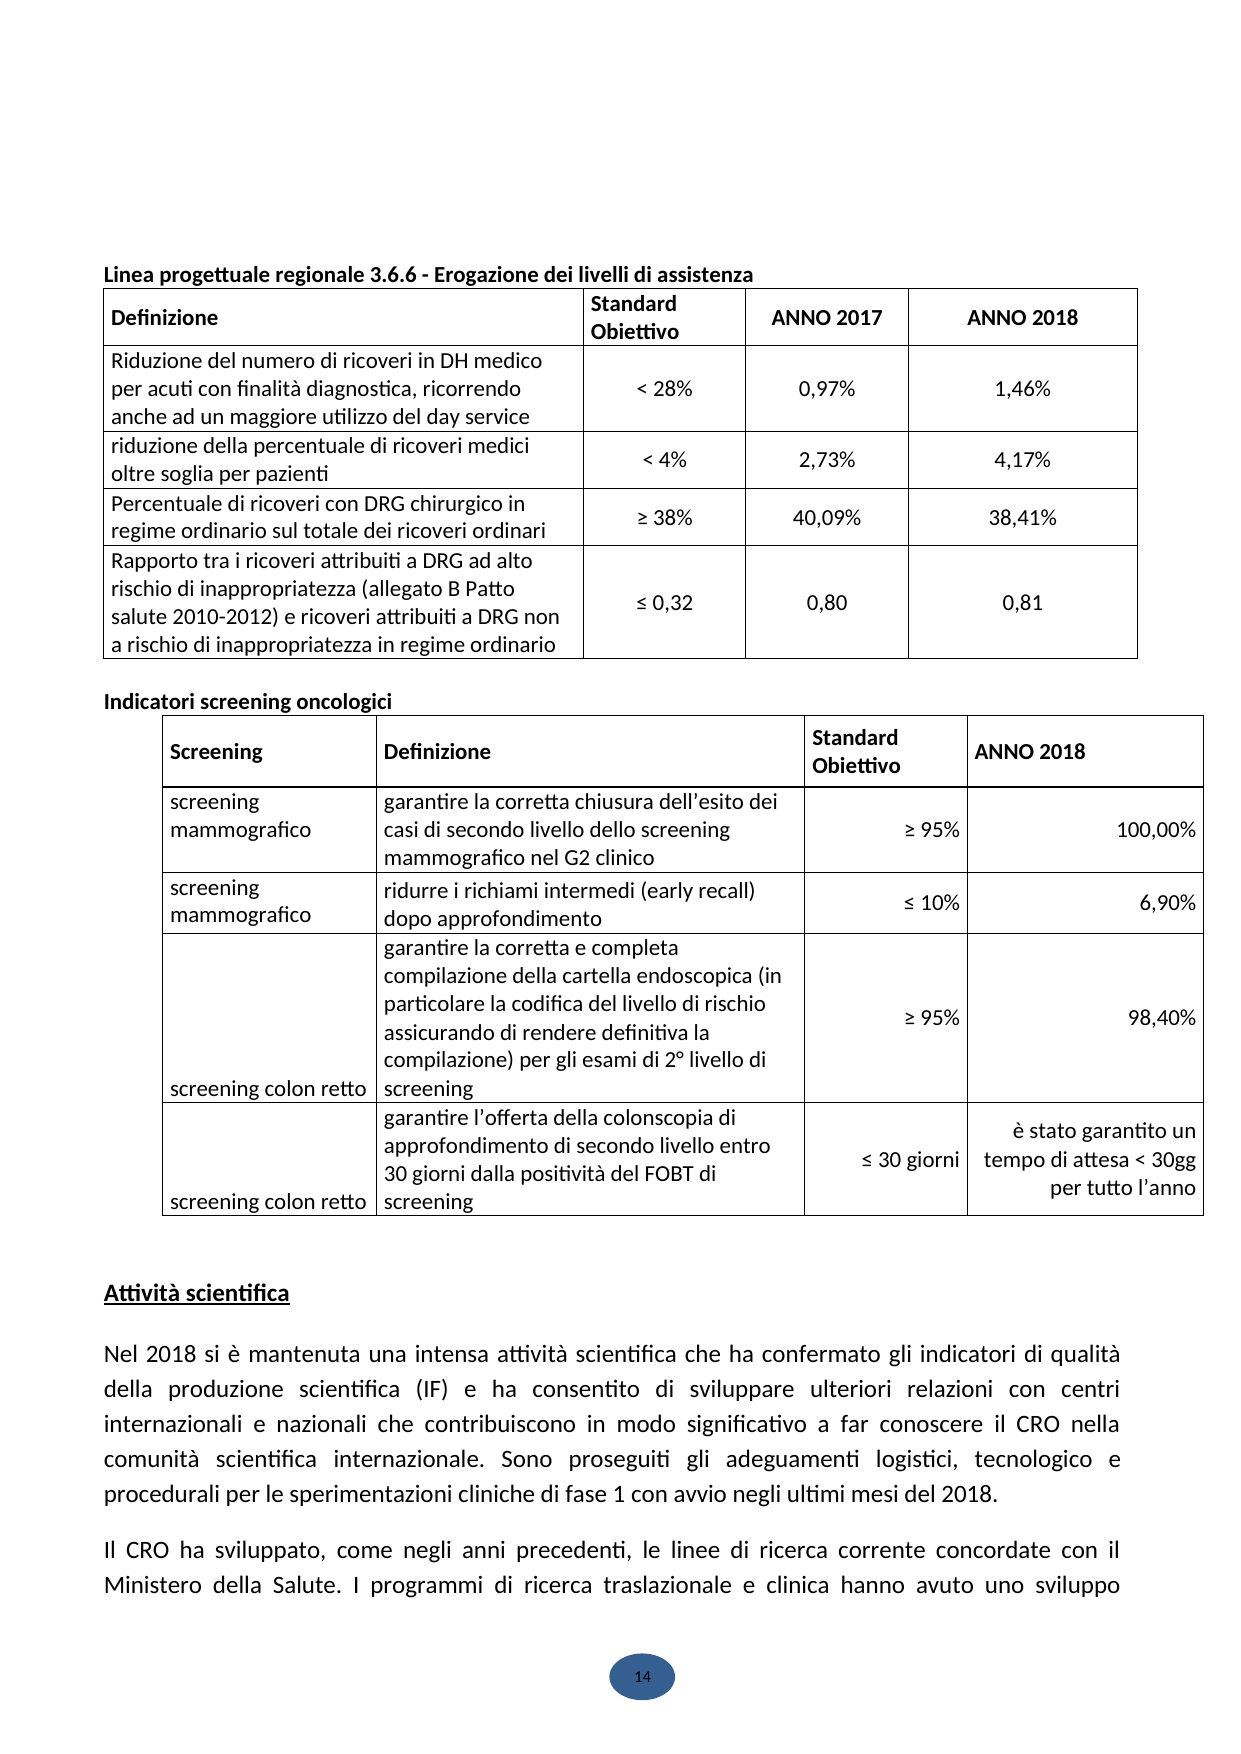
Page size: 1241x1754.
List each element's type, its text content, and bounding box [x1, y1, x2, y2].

table_cell garantire l’offerta della colonscopia di approfondimento di secondo livello entro 30 giorni dalla positività del FOBT di screening [377, 1103, 804, 1215]
table_cell ridurre i richiami intermedi (early recall) dopo approfondimento [377, 873, 804, 932]
table_cell ≤ 10% [805, 873, 967, 932]
table_cell ≥ 95% [805, 788, 967, 872]
table_cell ≤ 0,32 [584, 546, 745, 658]
table_header ANNO 2017 [746, 289, 908, 345]
table_header ANNO 2018 [909, 289, 1137, 345]
table_cell 0,80 [746, 546, 908, 658]
table_header ANNO 2018 [968, 716, 1203, 786]
table_header Standard Obiettivo [584, 289, 745, 345]
table_cell ≥ 95% [805, 934, 967, 1102]
table_cell < 28% [584, 346, 745, 431]
table_cell 2,73% [746, 432, 908, 488]
table_cell 6,90% [968, 873, 1203, 932]
table_header Standard Obiettivo [805, 716, 967, 786]
table_header Screening [163, 716, 376, 786]
table_cell è stato garantito un tempo di attesa < 30gg per tutto l’anno [968, 1103, 1203, 1215]
table_cell riduzione della percentuale di ricoveri medici oltre soglia per pazienti [104, 432, 583, 488]
text Attività scientifica [103, 1277, 1122, 1307]
table_cell 4,17% [909, 432, 1137, 488]
table_cell screening mammografico [163, 788, 376, 872]
table_cell Rapporto tra i ricoveri attribuiti a DRG ad alto rischio di inappropriatezza (allegato B Patto salute 2010-2012) e ricoveri attribuiti a DRG non a rischio di inappropriatezza in regime ordinario [104, 546, 583, 658]
table_cell screening mammografico [163, 873, 376, 932]
table_cell 0,97% [746, 346, 908, 431]
table_cell 98,40% [968, 934, 1203, 1102]
table_cell < 4% [584, 432, 745, 488]
table_cell 40,09% [746, 489, 908, 545]
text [103, 1534, 1122, 1599]
table_cell screening colon retto [163, 1103, 376, 1215]
table_cell screening colon retto [163, 934, 376, 1102]
table_cell Riduzione del numero di ricoveri in DH medico per acuti con finalità diagnostica, ricorrendo anche ad un maggiore utilizzo del day service [104, 346, 583, 431]
table_cell garantire la corretta chiusura dell’esito dei casi di secondo livello dello screening mammografico nel G2 clinico [377, 788, 804, 872]
table_cell Percentuale di ricoveri con DRG chirurgico in regime ordinario sul totale dei ricoveri ordinari [104, 489, 583, 545]
table_header Definizione [104, 289, 583, 345]
text Nel 2018 si è mantenuta una intensa attività scientifica che ha confermato gli indicatori di qualità della produzione scientifica (IF) e ha consentito di sviluppare ulteriori relazioni con centri internazionali e nazionali che contribuiscono in modo significativo a far conoscere il CRO nella comunità scientifica internazionale. Sono proseguiti gli adeguamenti logistici, tecnologico e procedurali per le sperimentazioni cliniche di fase 1 con avvio negli ultimi mesi del 2018. [103, 1338, 1122, 1508]
table_cell garantire la corretta e completa compilazione della cartella endoscopica (in particolare la codifica del livello di rischio assicurando di rendere definitiva la compilazione) per gli esami di 2° livello di screening [377, 934, 804, 1102]
table_cell 1,46% [909, 346, 1137, 431]
text Linea progettuale regionale 3.6.6 - Erogazione dei livelli di assistenza [103, 260, 1122, 288]
table_cell 0,81 [909, 546, 1137, 658]
table_cell 100,00% [968, 788, 1203, 872]
table_cell 38,41% [909, 489, 1137, 545]
table_cell ≤ 30 giorni [805, 1103, 967, 1215]
table_header Definizione [377, 716, 804, 786]
text Indicatori screening oncologici [103, 687, 1122, 715]
table_cell ≥ 38% [584, 489, 745, 545]
